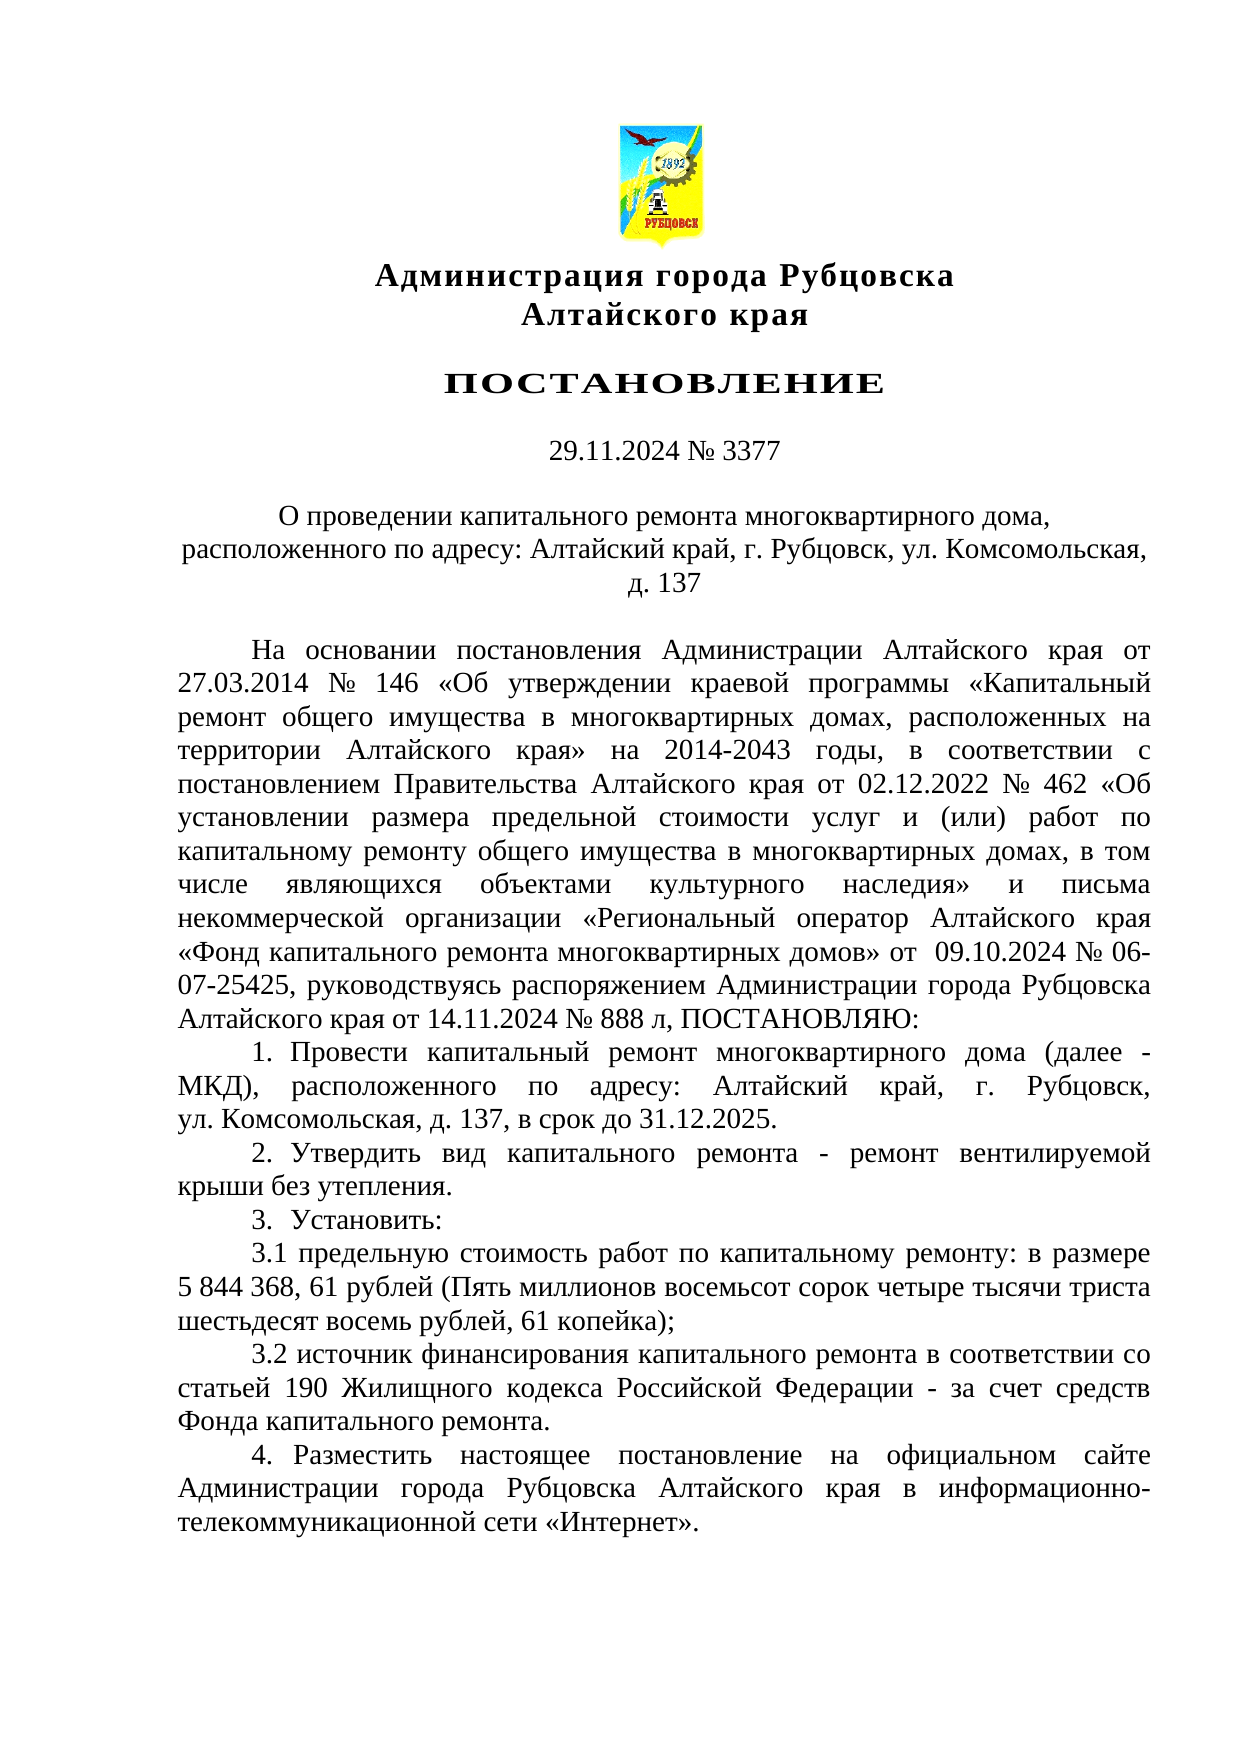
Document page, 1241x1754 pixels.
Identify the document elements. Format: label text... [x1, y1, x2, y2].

text Администрация города Рубцовска [177, 256, 1152, 294]
list Установить: [177, 1202, 1152, 1236]
list Провести капитальный ремонт многоквартирного дома (далее - МКД), расположенного по адресу: Алтайский край, г. Рубцовск, ул. Комсомольская, д. 137, в срок до 31.12.2025. [177, 1034, 1152, 1135]
text Алтайского края [177, 294, 1152, 332]
list Разместить настоящее постановление на официальном сайте Администрации города Рубцовска Алтайского края в информационно-телекоммуникационной сети «Интернет». [177, 1437, 1152, 1537]
text 29.11.2024 № 3377 [177, 433, 1152, 466]
text 3.2 источник финансирования капитального ремонта в соответствии со статьей 190 Жилищного кодекса Российской Федерации - за счет средств Фонда капитального ремонта. [177, 1336, 1152, 1437]
text На основании постановления Администрации Алтайского края от 27.03.2014 № 146 «Об утверждении краевой программы «Капитальный ремонт общего имущества в многоквартирных домах, расположенных на территории Алтайского края» на 2014-2043 годы, в соответствии с постановлением Правительства Алтайского края от 02.12.2022 № 462 «Об установлении размера предельной стоимости услуг и (или) работ по капитальному ремонту общего имущества в многоквартирных домах, в том числе являющихся объектами культурного наследия» и письма некоммерческой организации «Региональный оператор Алтайского края «Фонд капитального ремонта многоквартирных домов» от 09.10.2024 № 06-07-25425, руководствуясь распоряжением Администрации города Рубцовска Алтайского края от 14.11.2024 № 888 л, ПОСТАНОВЛЯЮ: [177, 632, 1152, 1034]
text ПОСТАНОВЛЕНИЕ [177, 366, 1152, 399]
text 3.1 предельную стоимость работ по капитальному ремонту: в размере 5 844 368, 61 рублей (Пять миллионов восемьсот сорок четыре тысячи триста шестьдесят восемь рублей, 61 копейка); [177, 1236, 1152, 1336]
text О проведении капитального ремонта многоквартирного дома, расположенного по адресу: Алтайский край, г. Рубцовск, ул. Комсомольская, д. 137 [177, 498, 1152, 598]
list Утвердить вид капитального ремонта - ремонт вентилируемой крыши без утепления. [177, 1135, 1152, 1202]
